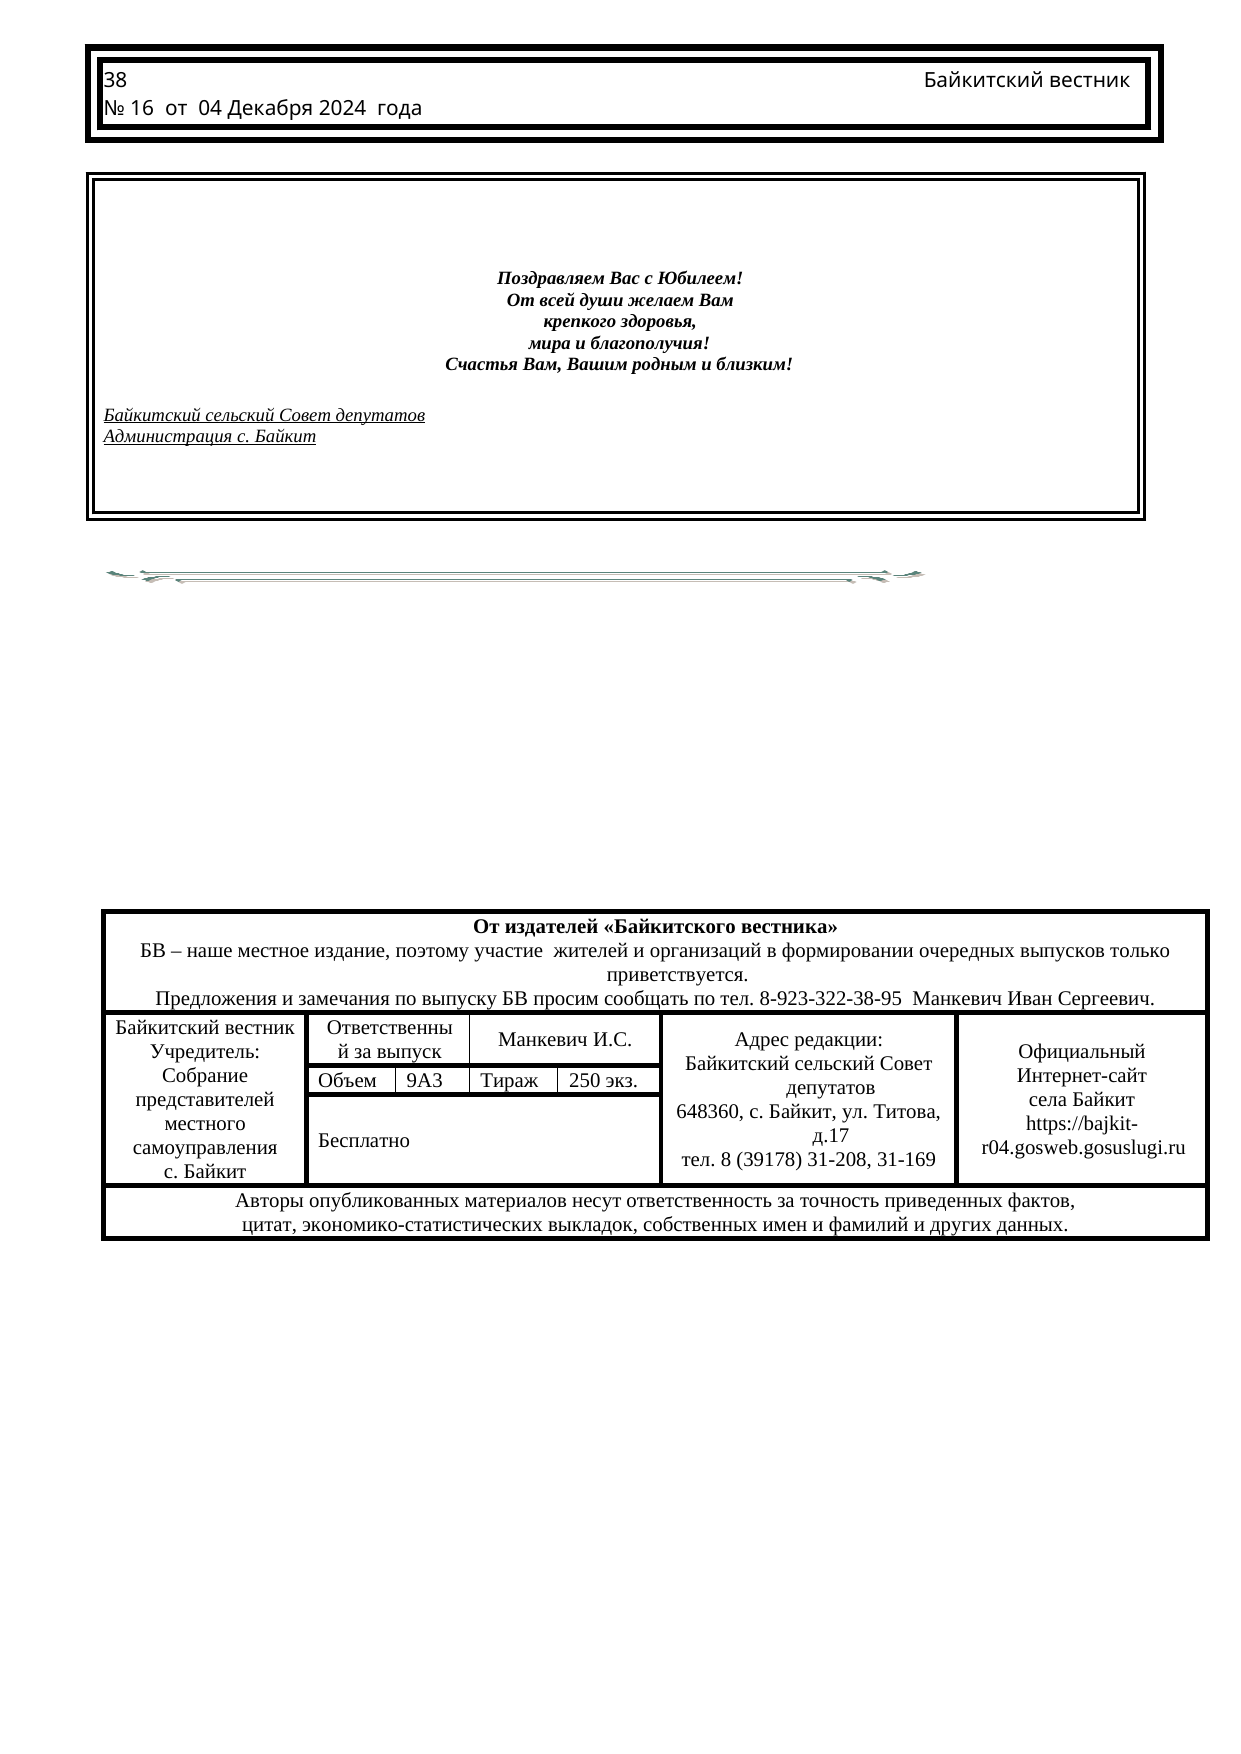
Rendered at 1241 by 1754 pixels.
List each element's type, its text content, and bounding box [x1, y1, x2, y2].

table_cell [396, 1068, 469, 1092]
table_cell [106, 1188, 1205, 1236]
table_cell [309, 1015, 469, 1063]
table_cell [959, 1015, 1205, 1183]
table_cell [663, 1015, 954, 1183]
picture [103, 568, 931, 590]
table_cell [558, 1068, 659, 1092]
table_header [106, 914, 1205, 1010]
text Администрация с. Байкит [89, 351, 1143, 518]
text От всей души желаем Вам [103, 289, 1137, 310]
text Поздравляем Вас с Юбилеем! [103, 267, 1137, 289]
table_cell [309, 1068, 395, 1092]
text мира и благополучия! [103, 332, 1137, 351]
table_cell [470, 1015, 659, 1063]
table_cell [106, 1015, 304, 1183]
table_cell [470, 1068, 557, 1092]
text крепкого здоровья, [103, 310, 1137, 332]
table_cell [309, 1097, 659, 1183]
